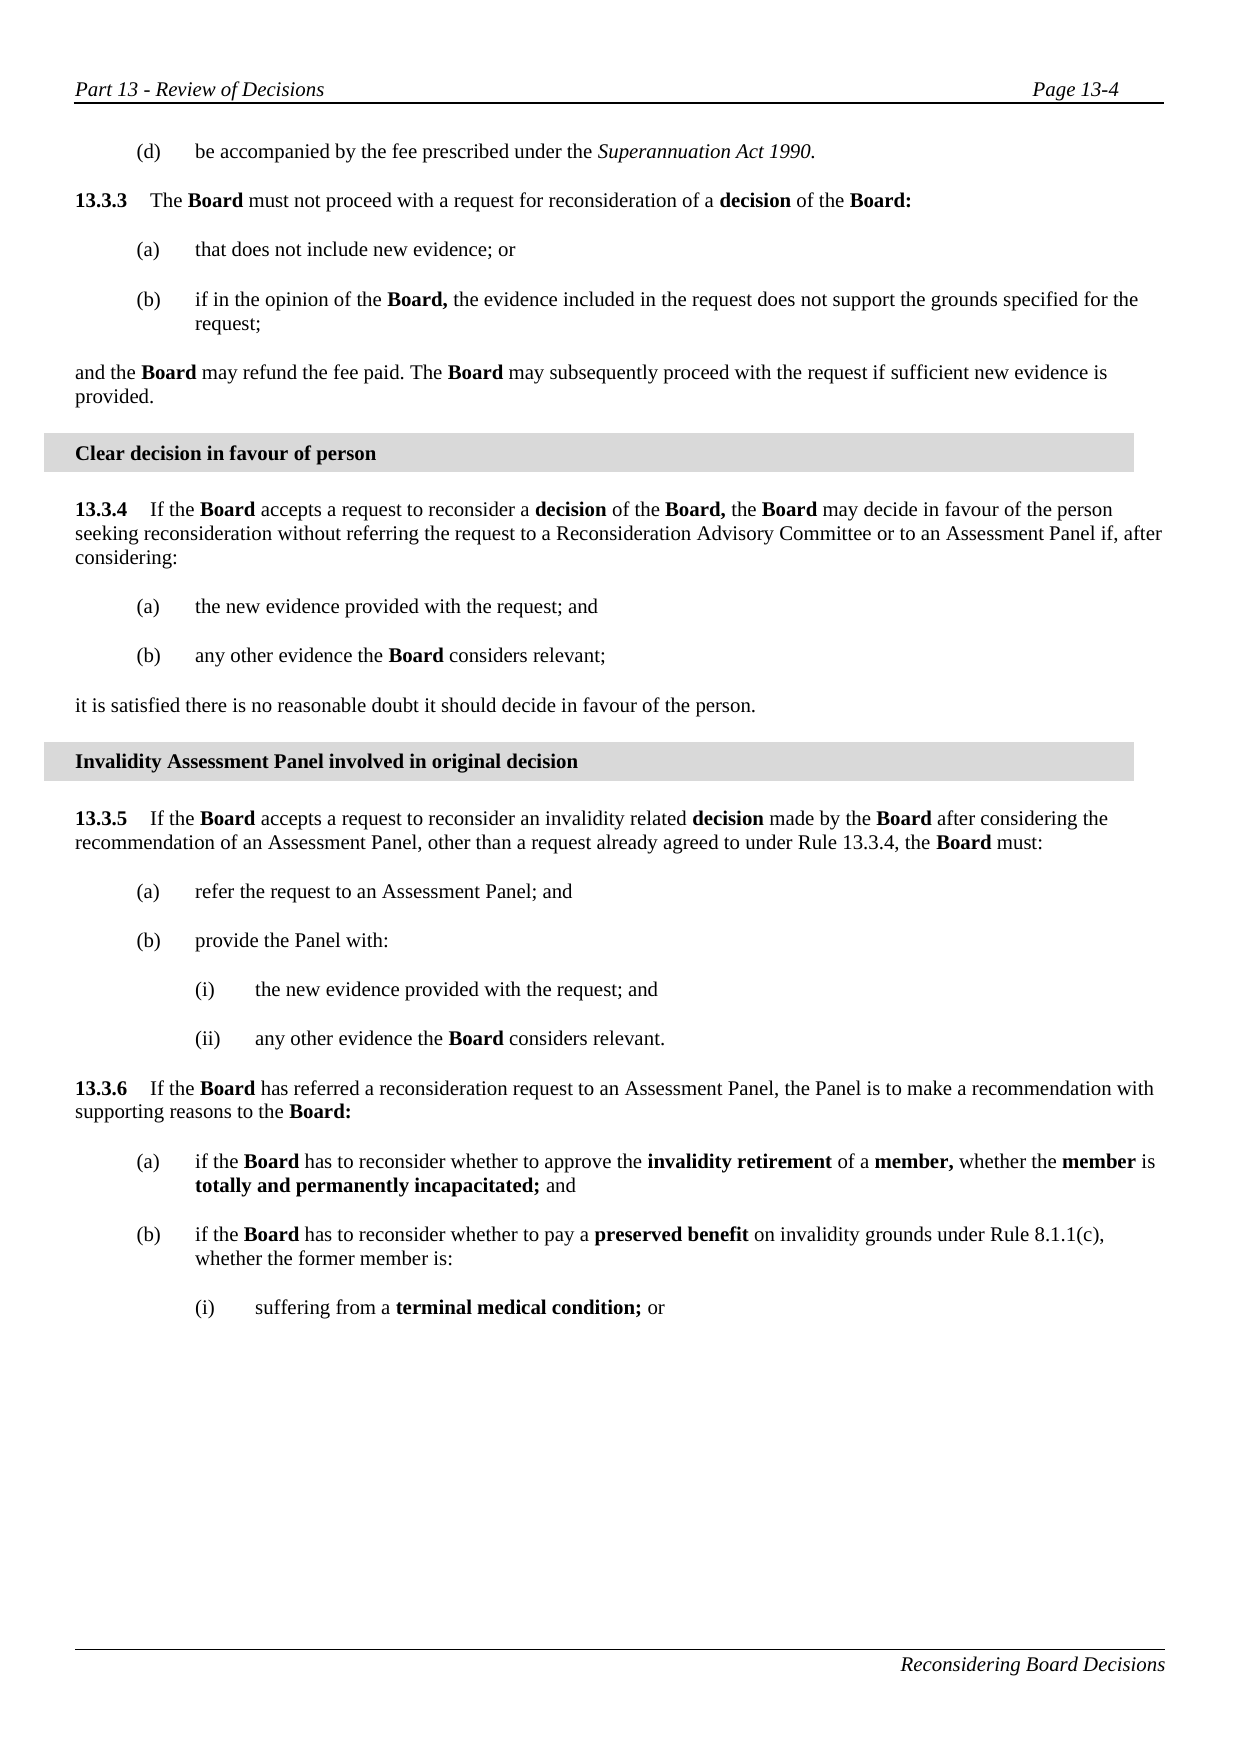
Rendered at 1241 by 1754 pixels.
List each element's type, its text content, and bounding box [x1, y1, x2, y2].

text (a) that does not include new evidence; or [136, 237, 1165, 261]
table_header Invalidity Assessment Panel involved in original decision [44, 742, 1134, 781]
text (i) suffering from a terminal medical condition; or [195, 1295, 1165, 1319]
text 13.3.5 If the Board accepts a request to reconsider an invalidity related decision made by the Board after considering the recommendation of an Assessment Panel, other than a request already agreed to under Rule 13.3.4, the Board must: [75, 806, 1165, 854]
text 13.3.4 If the Board accepts a request to reconsider a decision of the Board, the Board may decide in favour of the person seeking reconsideration without referring the request to a Reconsideration Advisory Committee or to an Assessment Panel if, after considering: [75, 497, 1165, 569]
text (a) refer the request to an Assessment Panel; and [136, 879, 1165, 903]
text (b) if the Board has to reconsider whether to pay a preserved benefit on invalidity grounds under Rule 8.1.1(c), whether the former member is: [136, 1222, 1165, 1270]
text (b) any other evidence the Board considers relevant; [136, 643, 1165, 667]
text and the Board may refund the fee paid. The Board may subsequently proceed with the request if sufficient new evidence is provided. [75, 359, 1165, 408]
text (b) if in the opinion of the Board, the evidence included in the request does not support the grounds specified for the request; [136, 286, 1165, 334]
text (d) be accompanied by the fee prescribed under the Superannuation Act 1990. [136, 139, 1165, 163]
text (a) the new evidence provided with the request; and [136, 594, 1165, 618]
text 13.3.3 The Board must not proceed with a request for reconsideration of a decision of the Board: [75, 188, 1165, 212]
table_header Clear decision in favour of person [44, 433, 1134, 472]
text it is satisfied there is no reasonable doubt it should decide in favour of the person. [75, 692, 1165, 717]
text (i) the new evidence provided with the request; and [195, 977, 1165, 1001]
text (ii) any other evidence the Board considers relevant. [195, 1026, 1165, 1050]
text (a) if the Board has to reconsider whether to approve the invalidity retirement of a member, whether the member is totally and permanently incapacitated; and [136, 1148, 1165, 1197]
text (b) provide the Panel with: [136, 928, 1165, 952]
text 13.3.6 If the Board has referred a reconsideration request to an Assessment Panel, the Panel is to make a recommendation with supporting reasons to the Board: [75, 1075, 1165, 1123]
